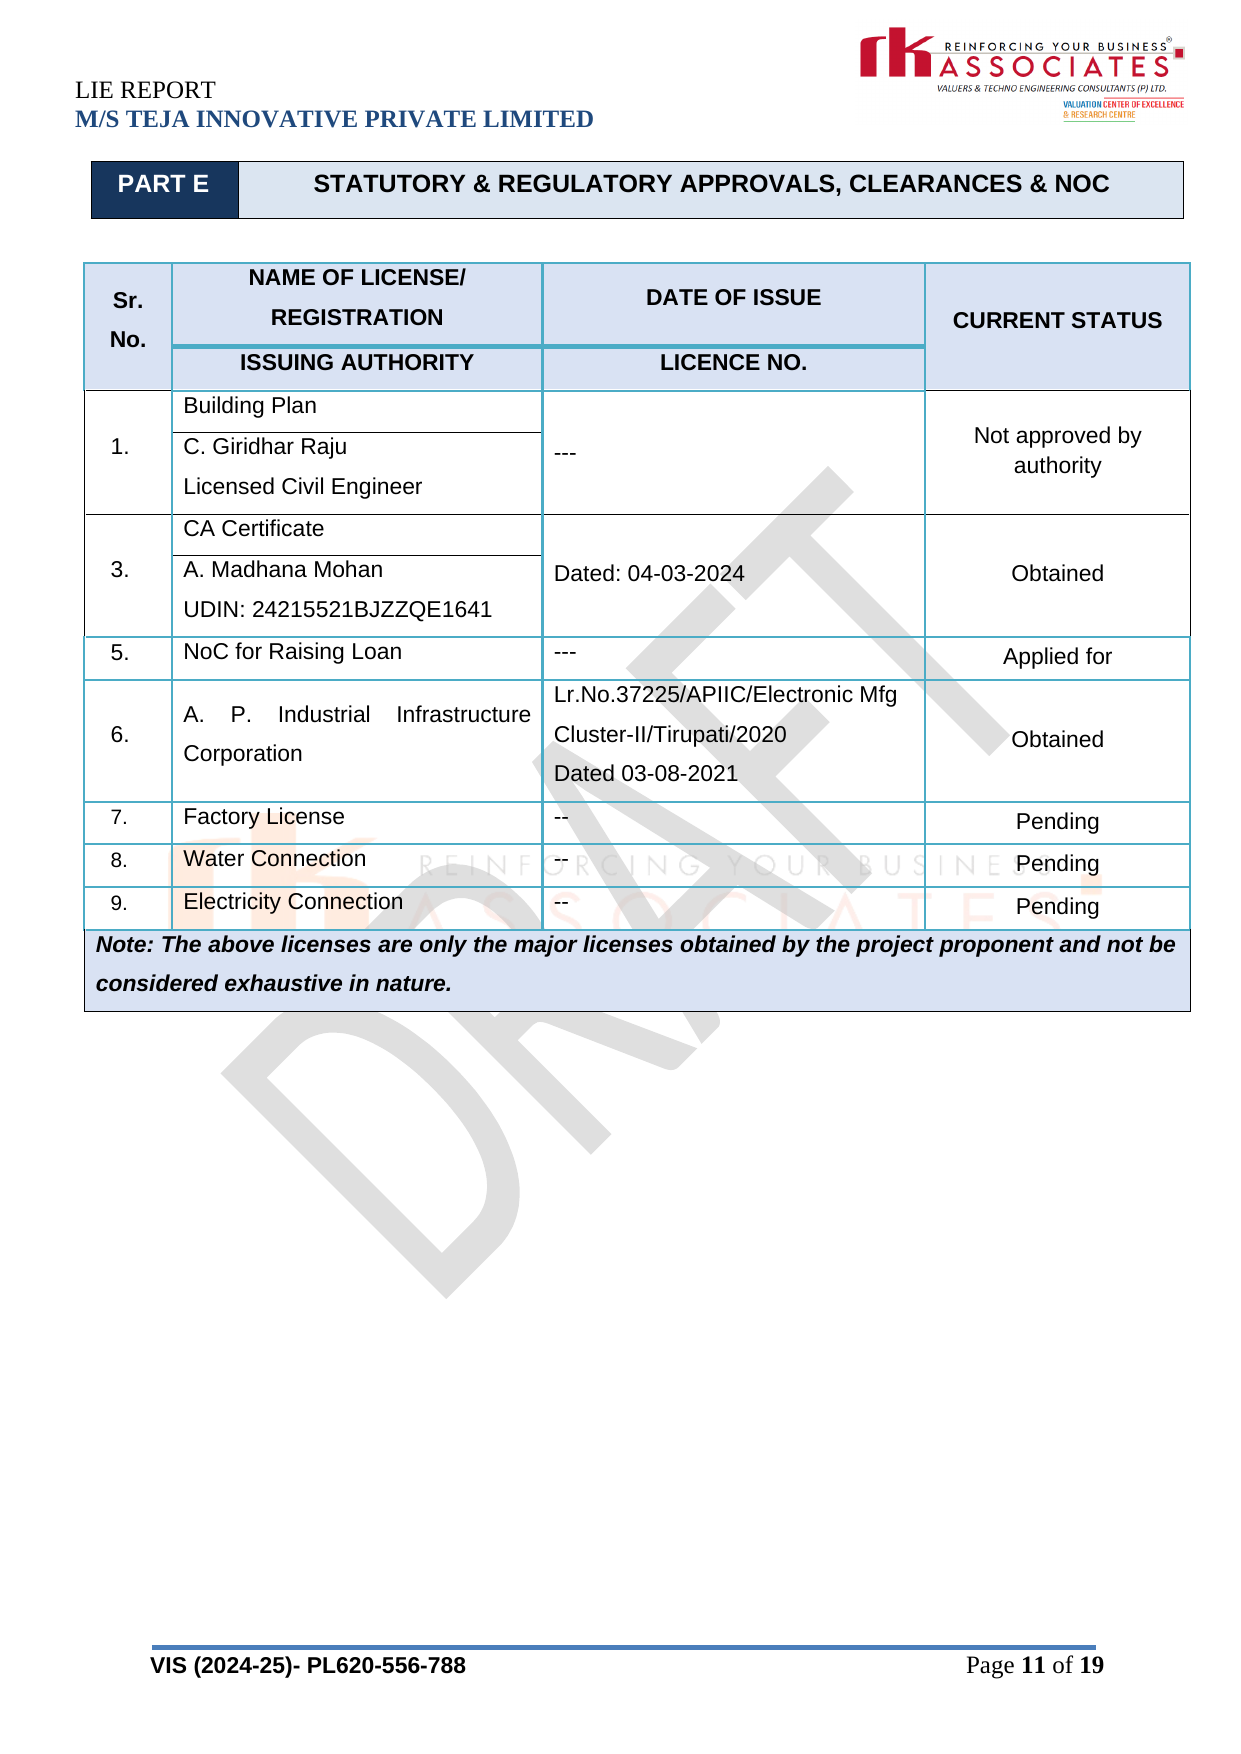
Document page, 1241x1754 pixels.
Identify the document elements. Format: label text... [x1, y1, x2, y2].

table_cell --- [544, 638, 924, 679]
table_cell CA Certificate [173, 515, 541, 555]
table_cell [85, 845, 171, 886]
table_cell [85, 681, 171, 801]
table_cell A. P. Industrial Infrastructure Corporation [173, 681, 541, 801]
table_cell LICENCE NO. [544, 349, 924, 389]
table_header DATE OF ISSUE [544, 264, 924, 344]
table_cell -- [544, 845, 924, 886]
table_cell Note: The above licenses are only the major licenses obtained by the project proponent and not be considered exhaustive in nature. [85, 930, 1190, 1011]
table_cell [85, 515, 171, 636]
picture [854, 19, 1188, 125]
table_cell [85, 391, 171, 513]
table_cell Building Plan [173, 392, 541, 432]
table_cell Pending [926, 845, 1189, 886]
table_cell Water Connection [173, 845, 541, 886]
table_cell -- [544, 803, 924, 843]
table_cell Pending [926, 888, 1189, 929]
table_cell C. Giridhar Raju Licensed Civil Engineer [173, 433, 541, 513]
table_cell Obtained [926, 514, 1190, 636]
table_cell Obtained [926, 681, 1189, 801]
table_cell [85, 888, 171, 929]
table_cell [85, 637, 171, 679]
table_header STATUTORY & REGULATORY APPROVALS, CLEARANCES & NOC [239, 162, 1183, 218]
table_cell NoC for Raising Loan [173, 638, 541, 679]
table_header CURRENT STATUS [926, 264, 1189, 389]
table_header PART E [92, 162, 238, 218]
table_cell Lr.No.37225/APIIC/Electronic Mfg Cluster-II/Tirupati/2020 Dated 03-08-2021 [544, 681, 924, 801]
table_cell Not approved by authority [926, 391, 1190, 513]
table_cell --- [544, 392, 924, 513]
table_cell Applied for [926, 638, 1189, 679]
table_cell -- [544, 888, 924, 929]
table_cell A. Madhana Mohan UDIN: 24215521BJZZQE1641 [173, 556, 541, 636]
table_header NAME OF LICENSE/ REGISTRATION [173, 264, 541, 344]
table_cell [85, 803, 171, 843]
table_cell Electricity Connection [173, 888, 541, 929]
table_cell ISSUING AUTHORITY [173, 349, 541, 389]
table_cell Pending [926, 803, 1189, 843]
table_cell Factory License [173, 803, 541, 843]
table_header Sr. No. [85, 264, 171, 389]
table_cell Dated: 04-03-2024 [544, 515, 924, 636]
